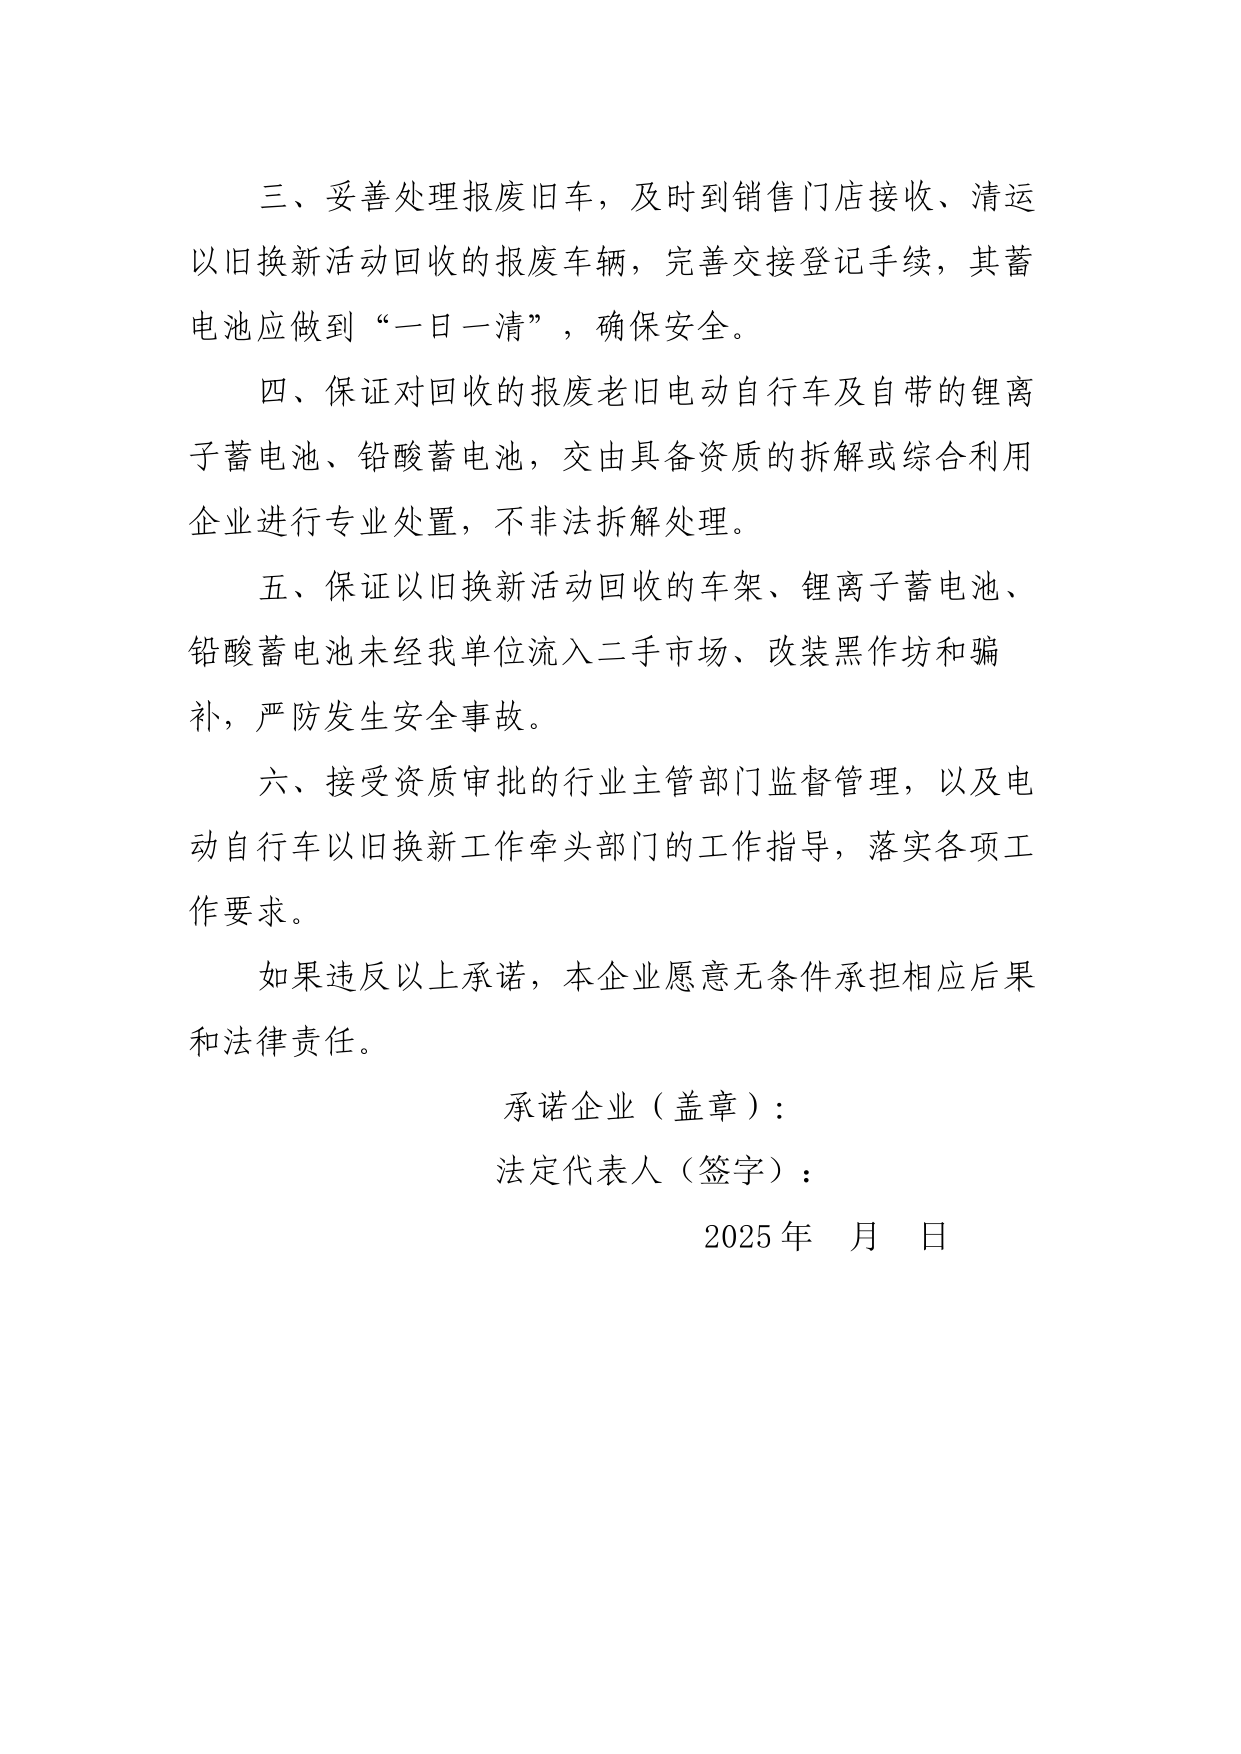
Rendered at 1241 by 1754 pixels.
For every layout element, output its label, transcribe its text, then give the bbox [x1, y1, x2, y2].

text 法定代表人（签字）： [187, 1137, 1053, 1202]
text 三、妥善处理报废旧车，及时到销售门店接收、清运以旧换新活动回收的报废车辆，完善交接登记手续，其蓄电池应做到“一日一清”，确保安全。 [187, 162, 1053, 357]
text 四、保证对回收的报废老旧电动自行车及自带的锂离子蓄电池、铅酸蓄电池，交由具备资质的拆解或综合利用企业进行专业处置，不非法拆解处理。 [187, 357, 1053, 552]
text 如果违反以上承诺，本企业愿意无条件承担相应后果和法律责任。 [187, 942, 1053, 1072]
text 五、保证以旧换新活动回收的车架、锂离子蓄电池、铅酸蓄电池未经我单位流入二手市场、改装黑作坊和骗补，严防发生安全事故。 [187, 552, 1053, 747]
text 承诺企业（盖章）： [187, 1072, 1053, 1137]
text 2025年 月 日 [187, 1202, 1053, 1267]
text 六、接受资质审批的行业主管部门监督管理，以及电动自行车以旧换新工作牵头部门的工作指导，落实各项工作要求。 [187, 747, 1053, 942]
